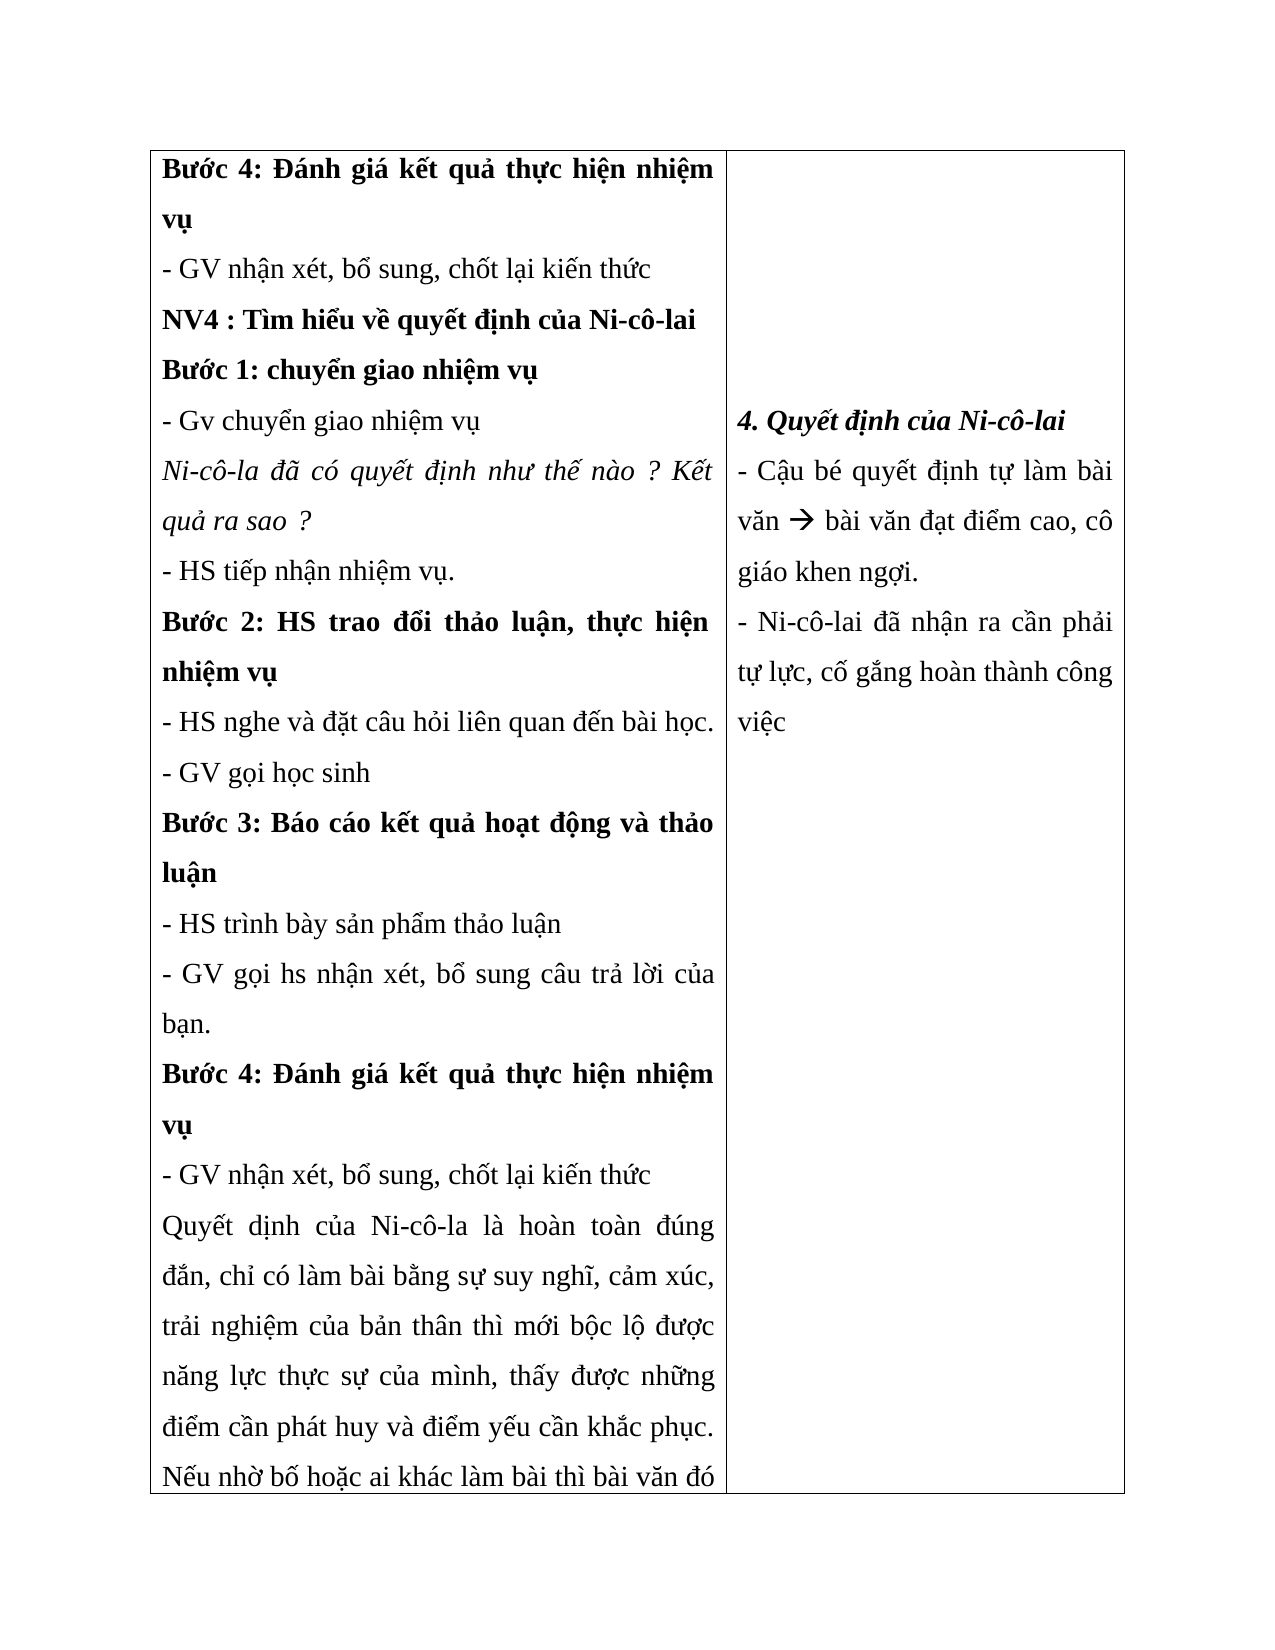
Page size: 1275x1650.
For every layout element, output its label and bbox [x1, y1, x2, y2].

table_cell [727, 151, 1124, 1493]
table_cell [151, 151, 726, 1493]
